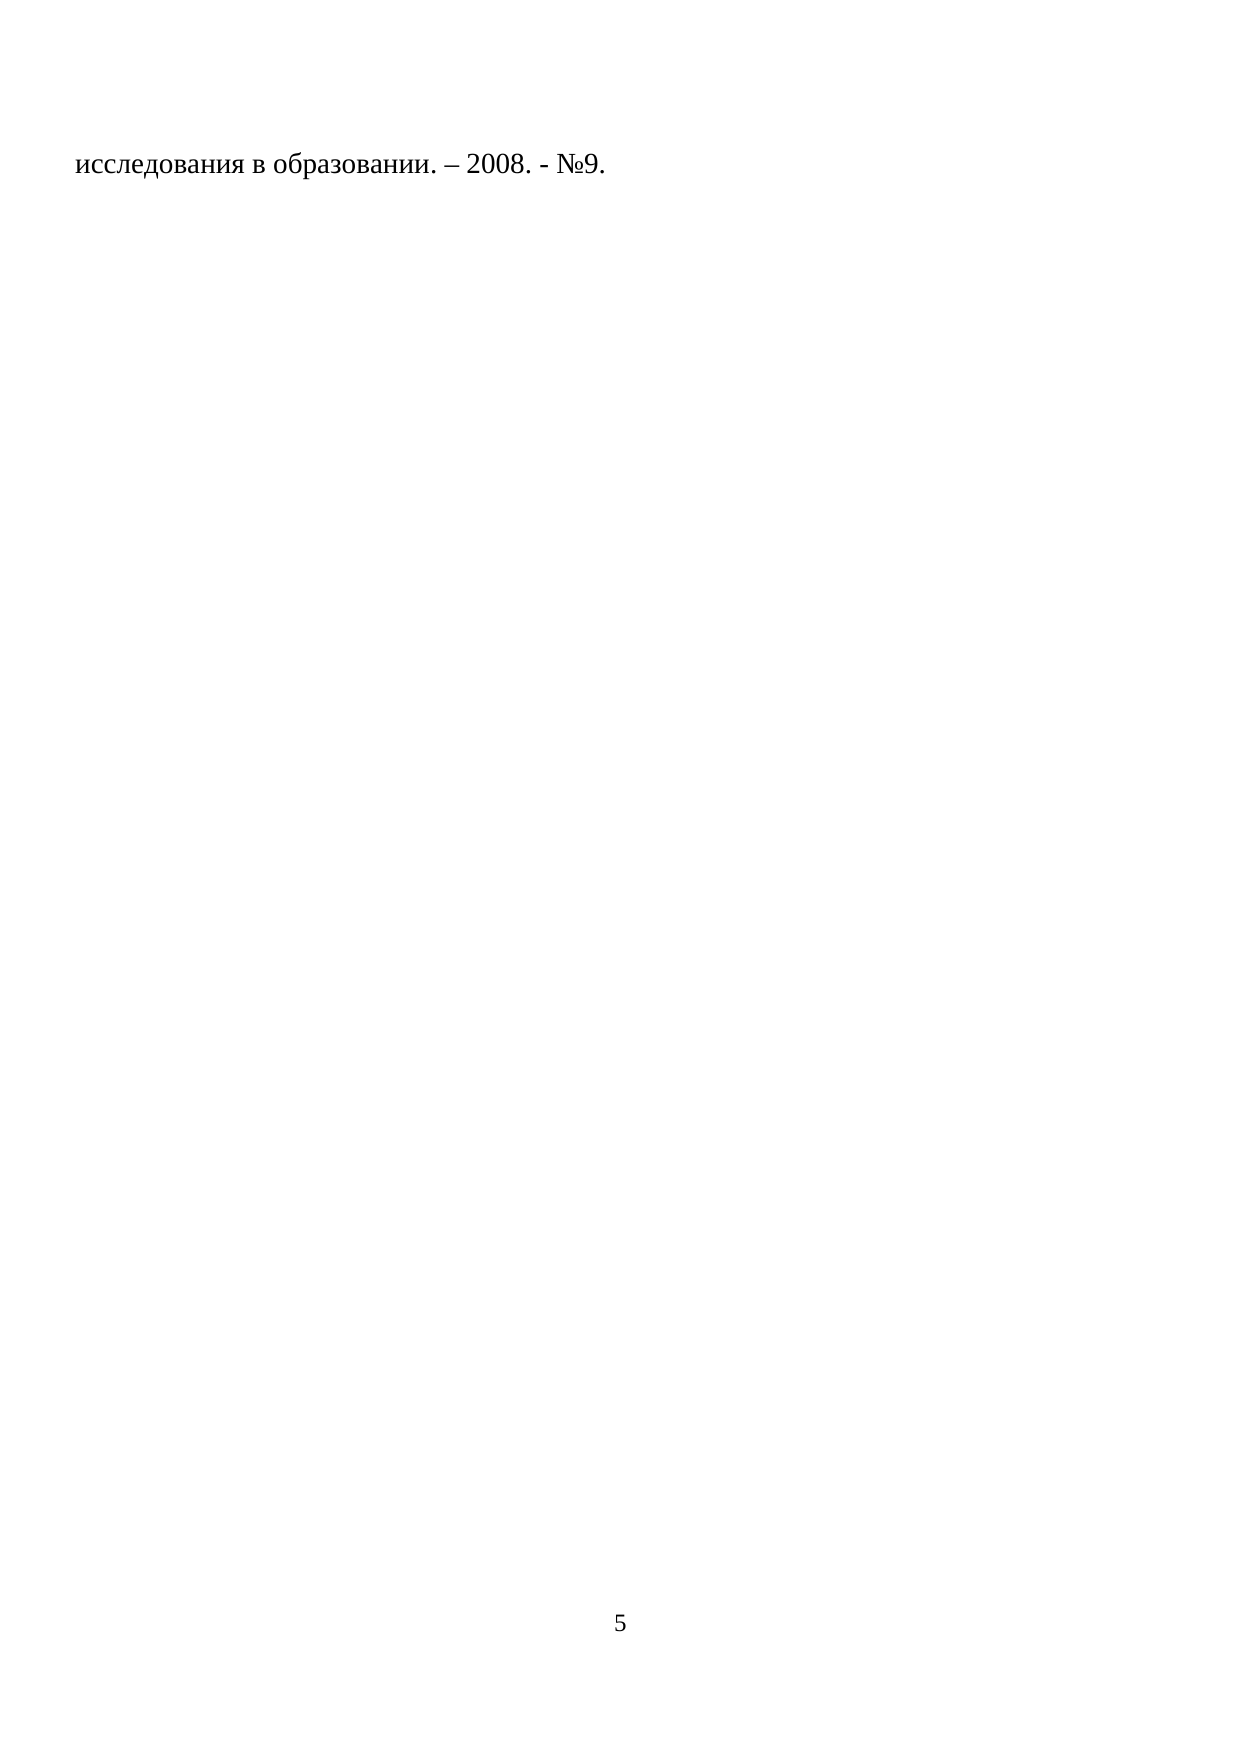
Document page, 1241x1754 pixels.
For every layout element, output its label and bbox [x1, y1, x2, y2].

list [75, 146, 1165, 179]
